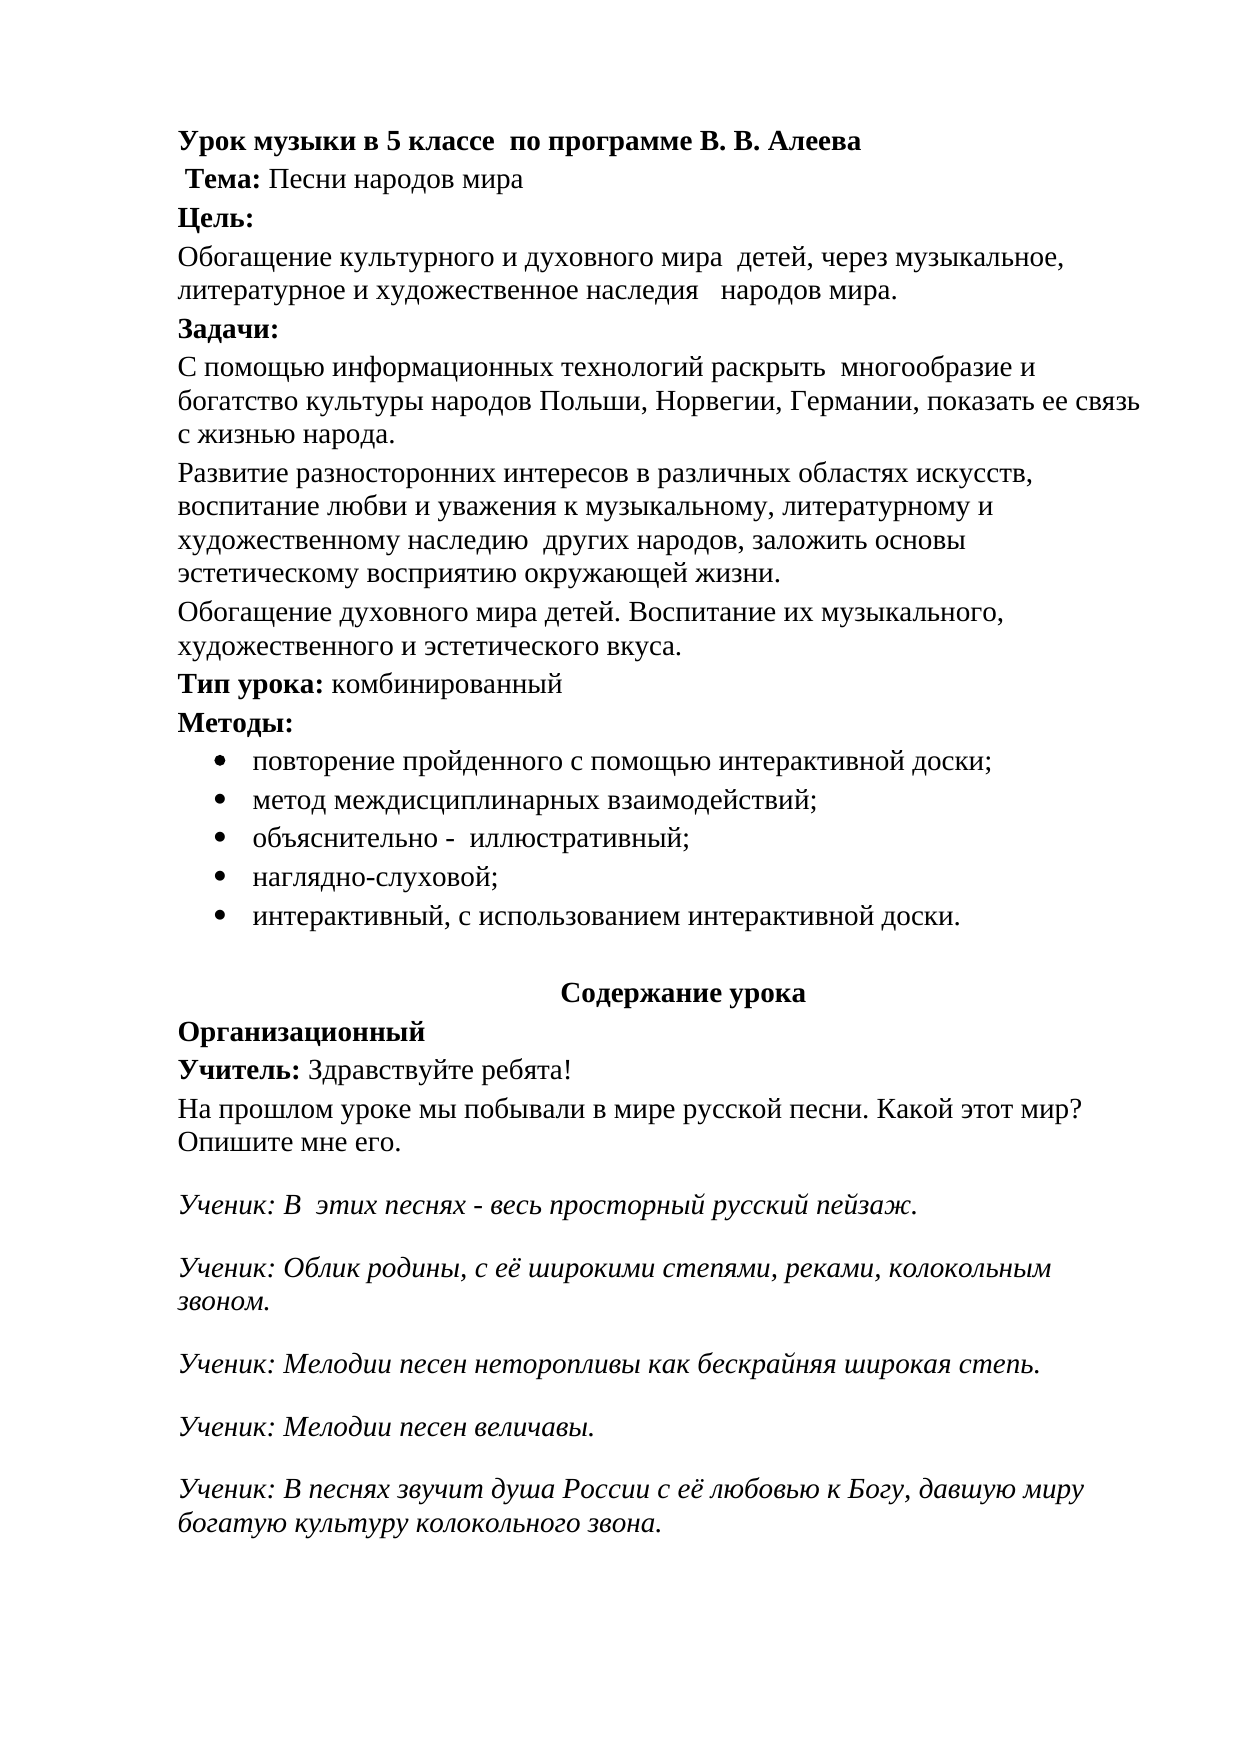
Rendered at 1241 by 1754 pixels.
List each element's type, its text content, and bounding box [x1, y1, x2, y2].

text Задачи: [177, 311, 1152, 344]
list объяснительно - иллюстративный; [215, 821, 1152, 854]
text Урок музыки в 5 классе по программе В. В. Алеева [177, 123, 1152, 157]
list интерактивный, с использованием интерактивной доски. [215, 898, 1152, 932]
text Обогащение духовного мира детей. Воспитание их музыкального, художественного и эстетического вкуса. [177, 594, 1152, 661]
list метод междисциплинарных взаимодействий; [215, 782, 1152, 816]
list наглядно-слуховой; [215, 859, 1152, 893]
text Тема: Песни народов мира [177, 162, 1152, 195]
text Ученик: В песнях звучит душа России с её любовью к Богу, давшую миру богатую культуру колокольного звона. [177, 1471, 1152, 1538]
text На прошлом уроке мы побывали в мире русской песни. Какой этот мир? Опишите мне его. [177, 1091, 1152, 1158]
text С помощью информационных технологий раскрыть многообразие и богатство культуры народов Польши, Норвегии, Германии, показать ее связь с жизнью народа. [177, 349, 1152, 450]
text Цель: [177, 200, 1152, 234]
text Обогащение культурного и духовного мира детей, через музыкальное, литературное и художественное наследия народов мира. [177, 239, 1152, 306]
text Учитель: Здравствуйте ребята! [177, 1052, 1152, 1086]
text Ученик: В этих песнях - весь просторный русский пейзаж. [177, 1187, 1152, 1221]
text Тип урока: комбинированный [177, 666, 1152, 700]
text Ученик: Мелодии песен неторопливы как бескрайняя широкая степь. [177, 1346, 1152, 1379]
text Методы: [177, 705, 1152, 738]
text Развитие разносторонних интересов в различных областях искусств, воспитание любви и уважения к музыкальному, литературному и художественному наследию других народов, заложить основы эстетическому восприятию окружающей жизни. [177, 455, 1152, 589]
list повторение пройденного с помощью интерактивной доски; [215, 743, 1152, 777]
text Содержание урока [215, 975, 1152, 1009]
text Ученик: Облик родины, с её широкими степями, реками, колокольным звоном. [177, 1250, 1152, 1317]
text Организационный [177, 1014, 1152, 1047]
text Ученик: Мелодии песен величавы. [177, 1409, 1152, 1442]
